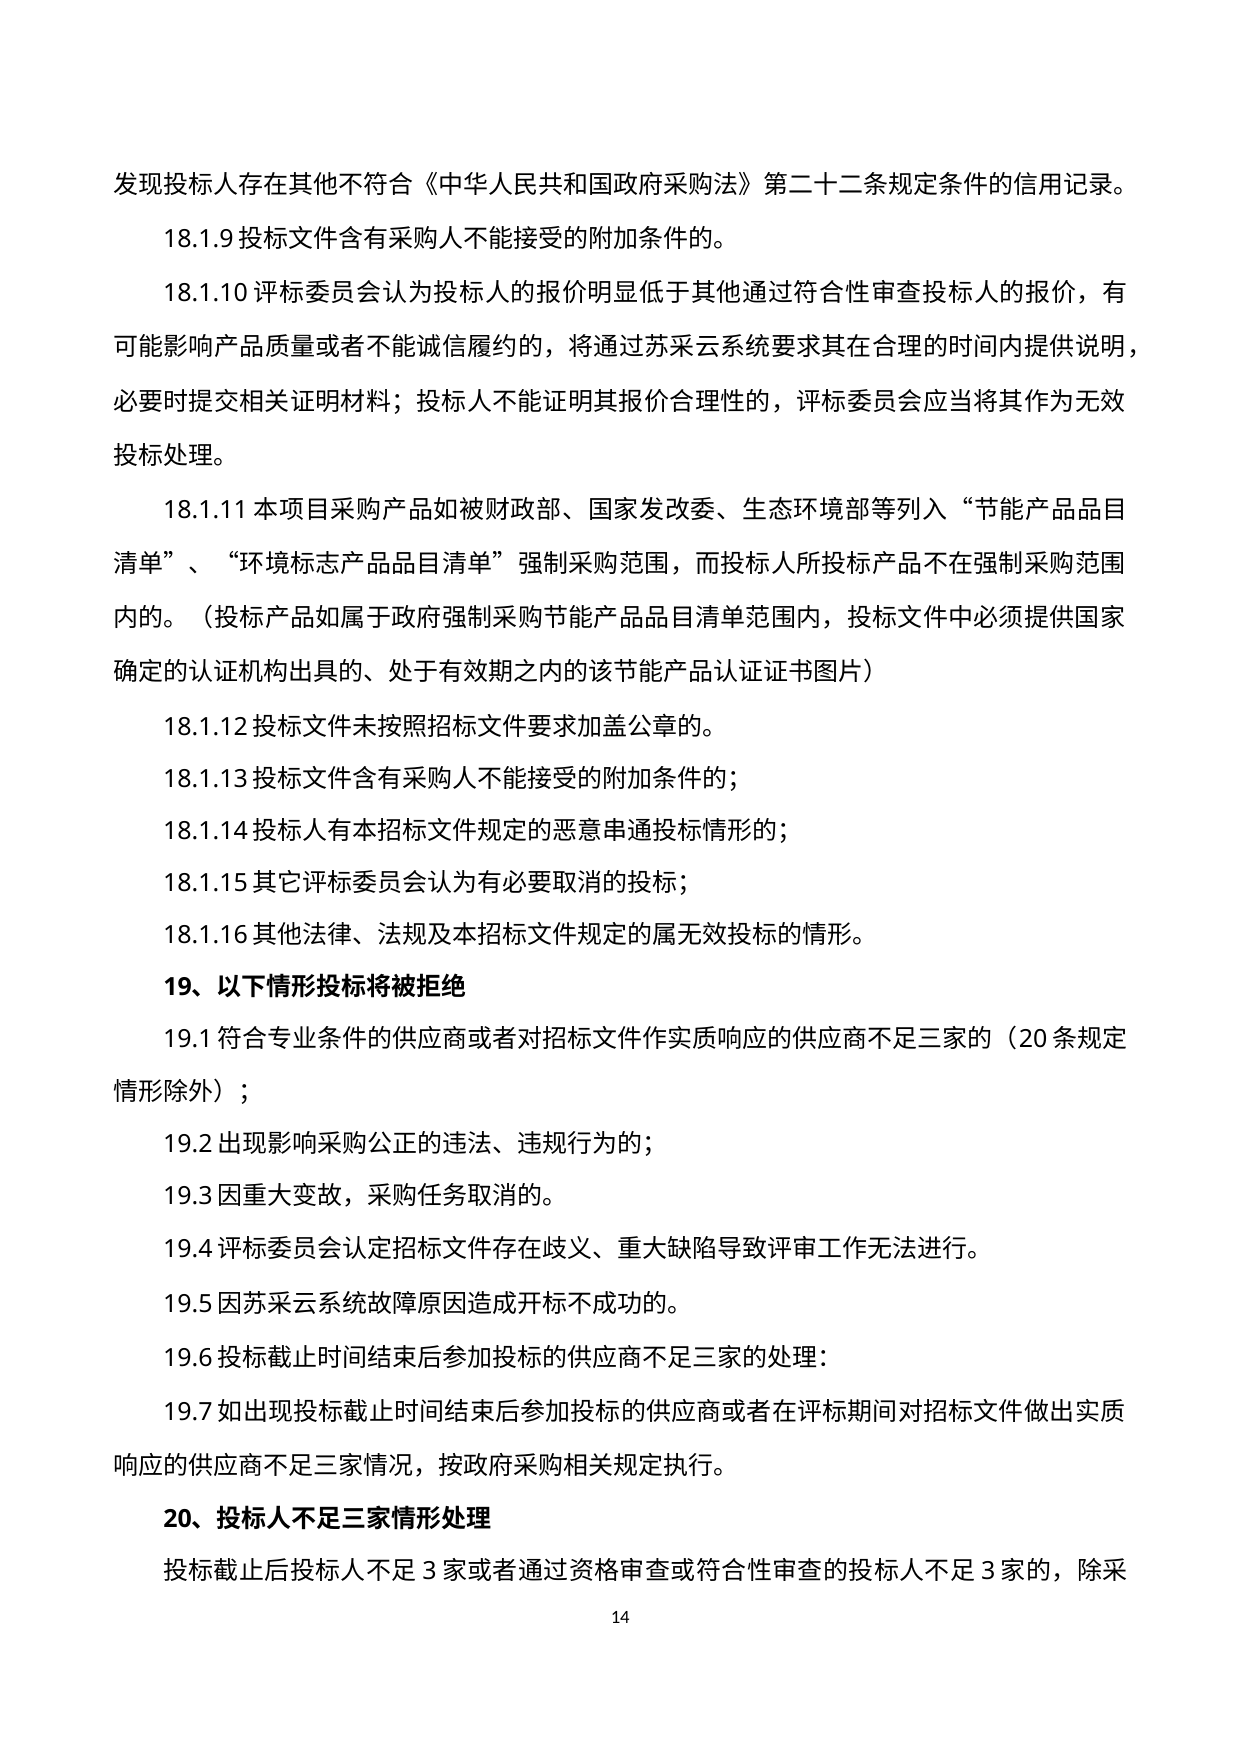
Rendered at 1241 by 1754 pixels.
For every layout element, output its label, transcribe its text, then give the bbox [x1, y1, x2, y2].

text 19.1符合专业条件的供应商或者对招标文件作实质响应的供应商不足三家的（20条规定情形除外）； [113, 1006, 1127, 1110]
text 19、以下情形投标将被拒绝 [113, 954, 1127, 1006]
text 18.1.13投标文件含有采购人不能接受的附加条件的； [113, 746, 1127, 798]
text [113, 1537, 1127, 1589]
text 19.3因重大变故，采购任务取消的。 [113, 1162, 1127, 1214]
text 20、投标人不足三家情形处理 [113, 1485, 1127, 1537]
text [113, 150, 1127, 204]
text 18.1.14投标人有本招标文件规定的恶意串通投标情形的； [113, 798, 1127, 850]
text 18.1.15其它评标委员会认为有必要取消的投标； [113, 850, 1127, 902]
text 19.5因苏采云系统故障原因造成开标不成功的。 [113, 1269, 1127, 1323]
text 18.1.10评标委员会认为投标人的报价明显低于其他通过符合性审查投标人的报价，有可能影响产品质量或者不能诚信履约的，将通过苏采云系统要求其在合理的时间内提供说明，必要时提交相关证明材料；投标人不能证明其报价合理性的，评标委员会应当将其作为无效投标处理。 [113, 258, 1127, 475]
text 19.2出现影响采购公正的违法、违规行为的； [113, 1110, 1127, 1162]
text 18.1.12投标文件未按照招标文件要求加盖公章的。 [113, 692, 1127, 746]
text 18.1.9投标文件含有采购人不能接受的附加条件的。 [113, 204, 1127, 258]
text 19.6投标截止时间结束后参加投标的供应商不足三家的处理： [113, 1323, 1127, 1377]
text 19.4评标委员会认定招标文件存在歧义、重大缺陷导致评审工作无法进行。 [113, 1214, 1127, 1269]
text 19.7如出现投标截止时间结束后参加投标的供应商或者在评标期间对招标文件做出实质响应的供应商不足三家情况，按政府采购相关规定执行。 [113, 1377, 1127, 1485]
text 18.1.11本项目采购产品如被财政部、国家发改委、生态环境部等列入“节能产品品目清单”、“环境标志产品品目清单”强制采购范围，而投标人所投标产品不在强制采购范围内的。（投标产品如属于政府强制采购节能产品品目清单范围内，投标文件中必须提供国家确定的认证机构出具的、处于有效期之内的该节能产品认证证书图片） [113, 475, 1127, 692]
text 18.1.16其他法律、法规及本招标文件规定的属无效投标的情形。 [113, 902, 1127, 954]
